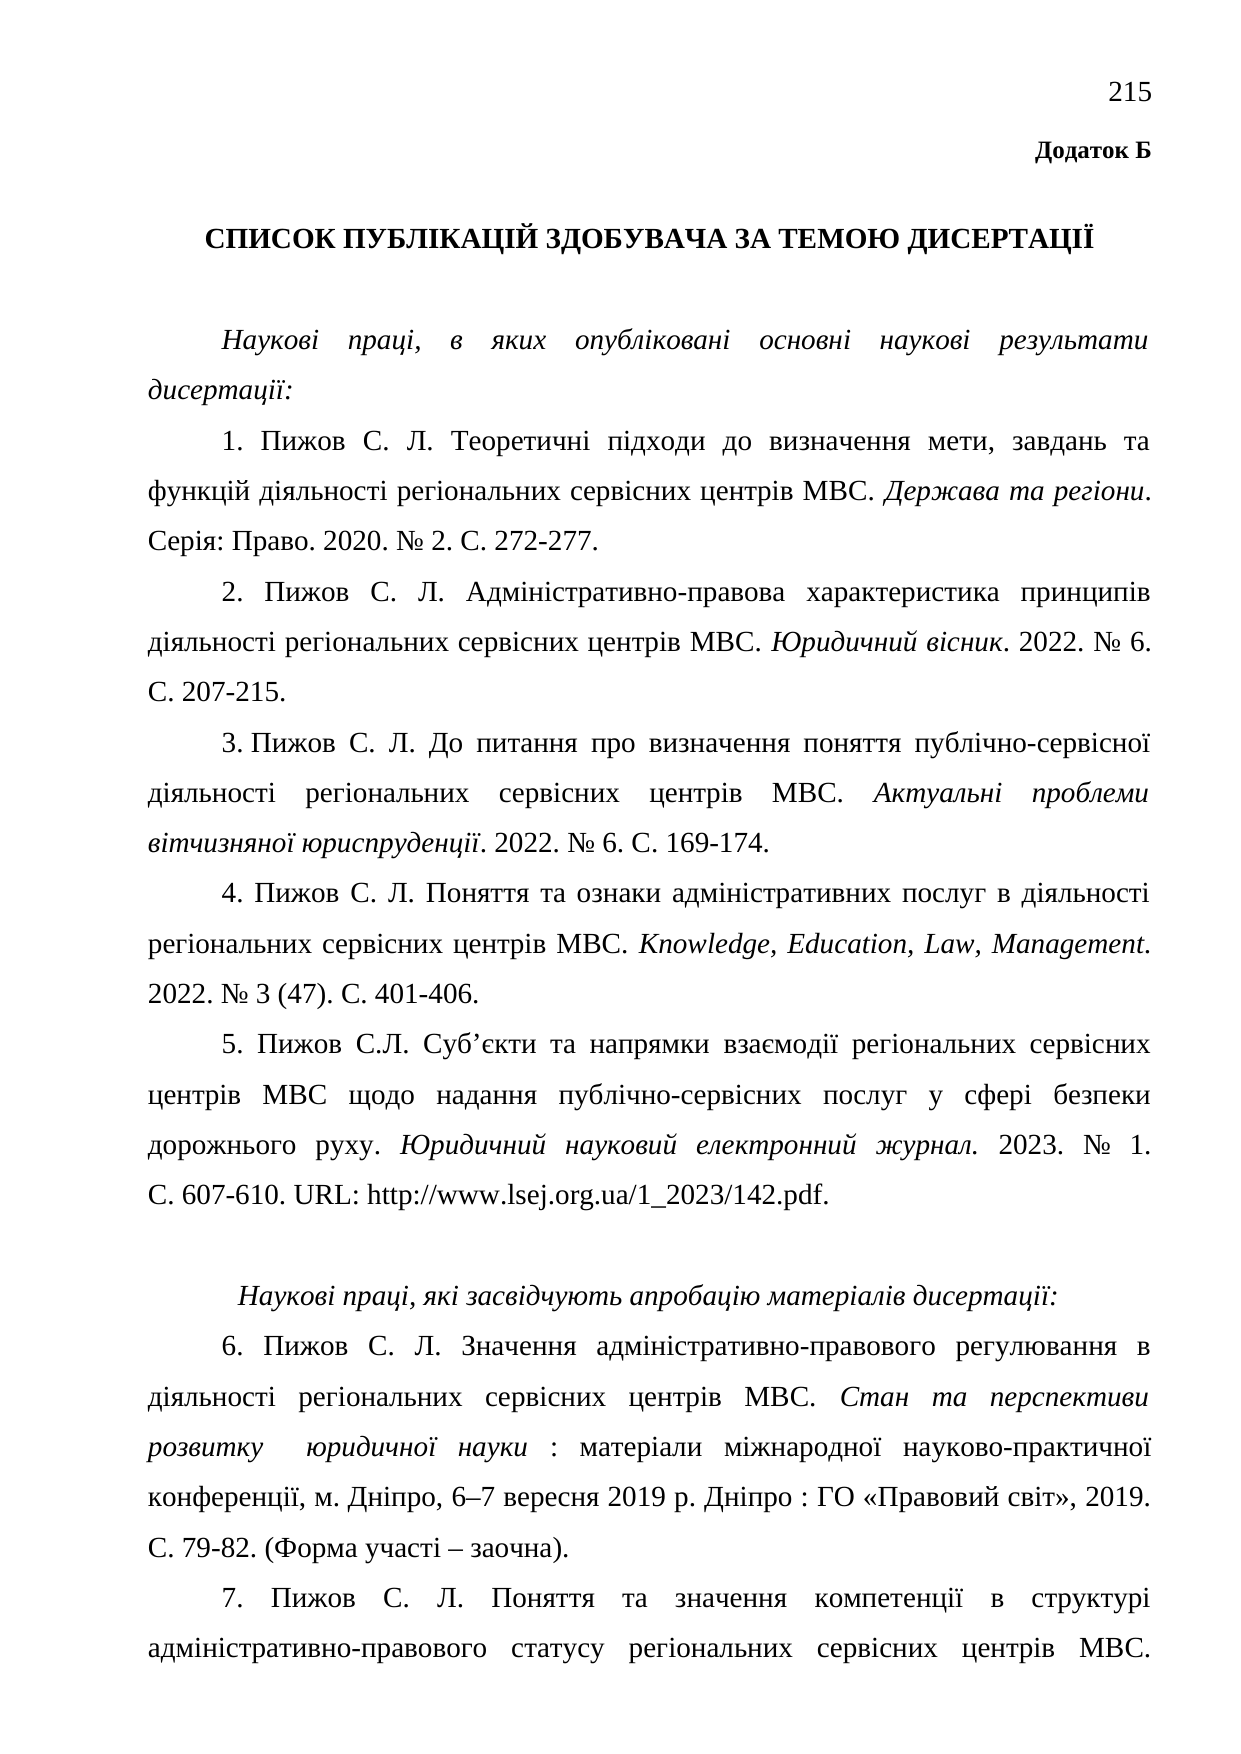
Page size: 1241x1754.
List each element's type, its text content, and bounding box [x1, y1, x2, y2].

text Наукові праці, в яких опубліковані основні наукові результати дисертації: [148, 322, 1152, 406]
text СПИСОК ПУБЛІКАЦІЙ ЗДОБУВАЧА ЗА ТЕМОЮ ДИСЕРТАЦІЇ [148, 222, 1152, 255]
text Наукові праці, які засвідчують апробацію матеріалів дисертації: [148, 1278, 1152, 1312]
text 3. Пижов С. Л. До питання про визначення поняття публічно-сервісної діяльності регіональних сервісних центрів МВС. Актуальні проблеми вітчизняної юриспруденції. 2022. № 6. С. 169-174. [148, 725, 1152, 859]
text 5. Пижов С.Л. Суб’єкти та напрямки взаємодії регіональних сервісних центрів МВС щодо надання публічно-сервісних послуг у сфері безпеки дорожнього руху. Юридичний науковий електронний журнал. 2023. № 1. С. 607-610. URL: http://www.lsej.org.ua/1_2023/142.pdf. [148, 1027, 1152, 1211]
text 6. Пижов С. Л. Значення адміністративно-правового регулювання в діяльності регіональних сервісних центрів МВС. Стан та перспективи розвитку юридичної науки : матеріали міжнародної науково-практичної конференції, м. Дніпро, 6–7 вересня 2019 р. Дніпро : ГО «Правовий світ», 2019. С. 79-82. (Форма участі – заочна). [148, 1328, 1152, 1563]
text 4. Пижов С. Л. Поняття та ознаки адміністративних послуг в діяльності регіональних сервісних центрів МВС. Knowledge, Education, Law, Management. 2022. № 3 (47). С. 401-406. [148, 876, 1152, 1010]
text 2. Пижов С. Л. Адміністративно-правова характеристика принципів діяльності регіональних сервісних центрів МВС. Юридичний вісник. 2022. № 6. С. 207-215. [148, 574, 1152, 708]
text Додаток Б [148, 135, 1152, 164]
text 1. Пижов С. Л. Теоретичні підходи до визначення мети, завдань та функцій діяльності регіональних сервісних центрів МВС. Держава та регіони. Серія: Право. 2020. № 2. С. 272-277. [148, 423, 1152, 557]
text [148, 1580, 1152, 1664]
